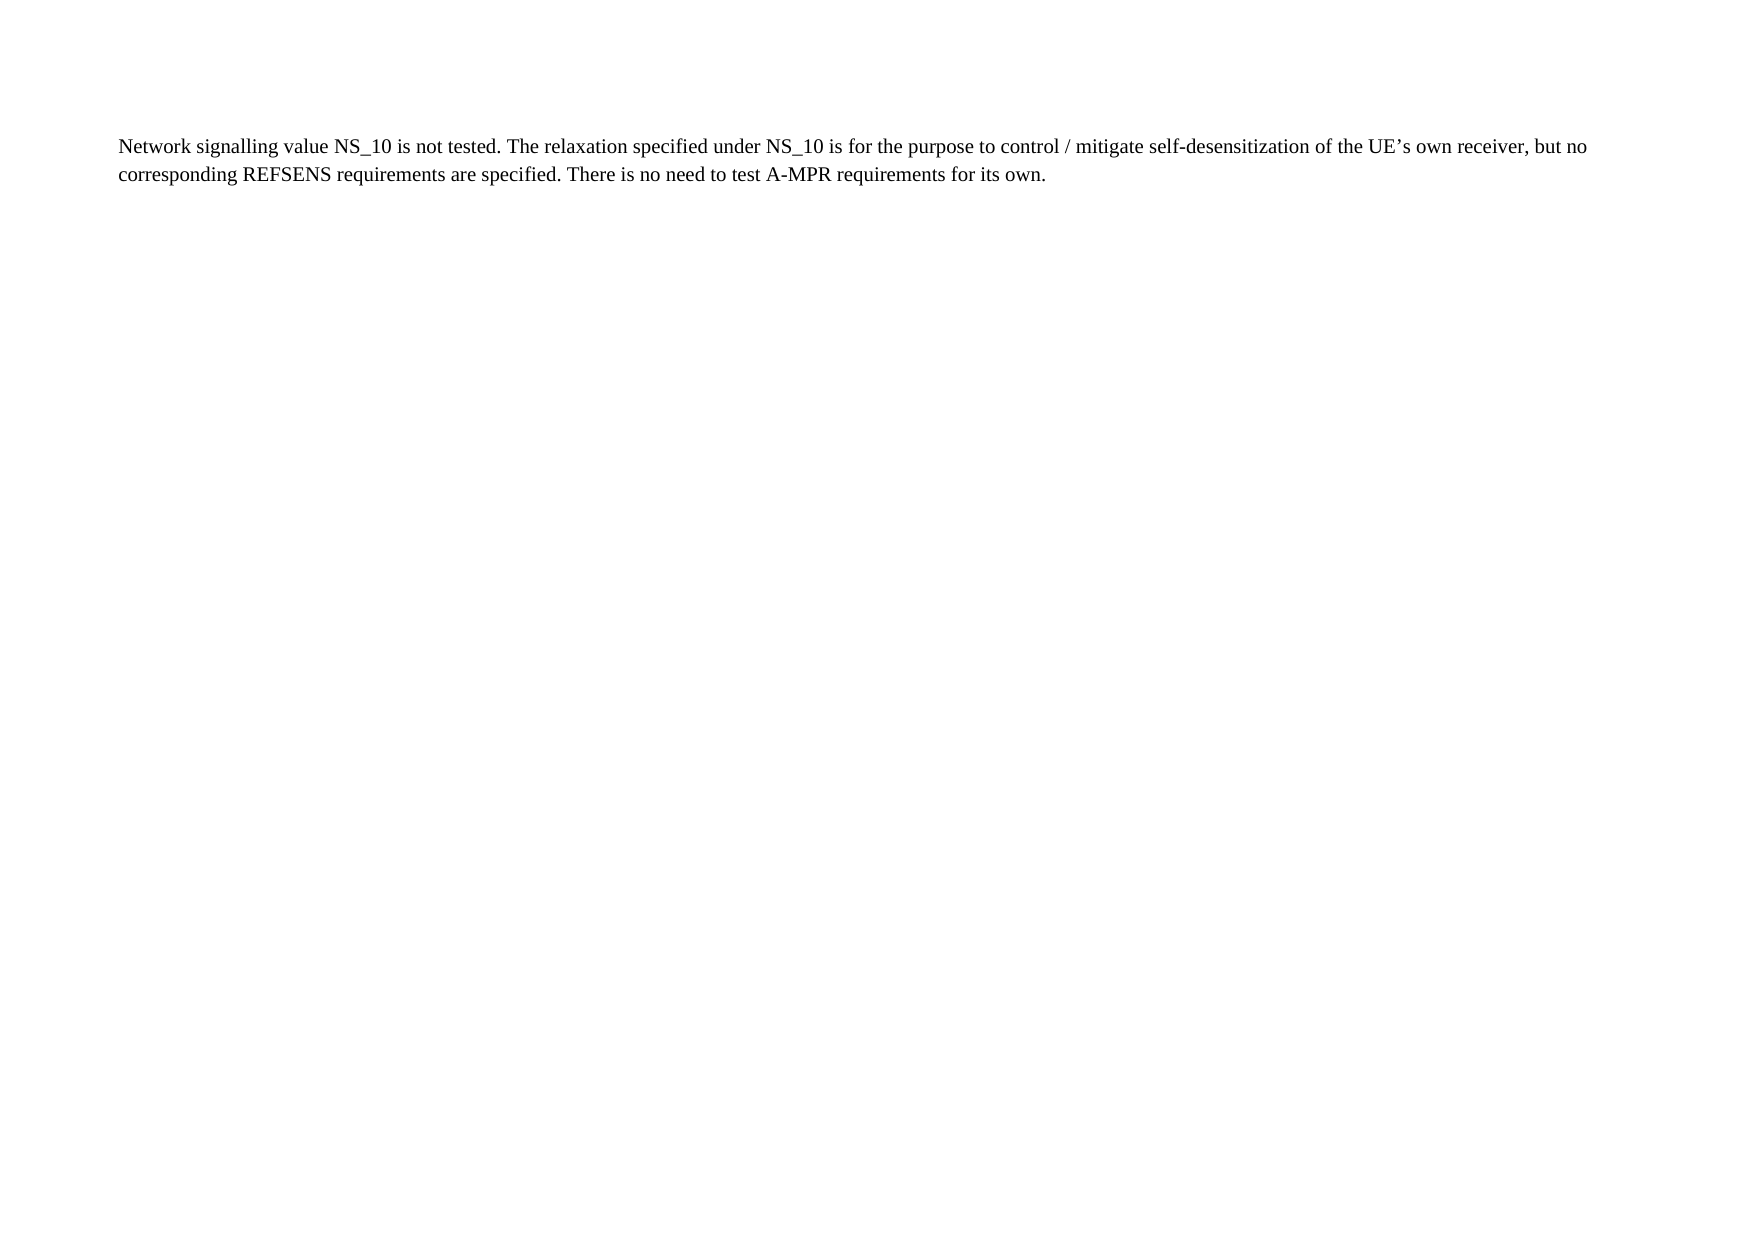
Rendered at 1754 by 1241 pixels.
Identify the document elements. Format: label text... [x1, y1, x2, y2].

text Network signalling value NS_10 is not tested. The relaxation specified under NS_10 is for the purpose to control / mitigate self-desensitization of the UE’s own receiver, but no corresponding REFSENS requirements are specified. There is no need to test A-MPR requirements for its own. [118, 134, 1606, 186]
